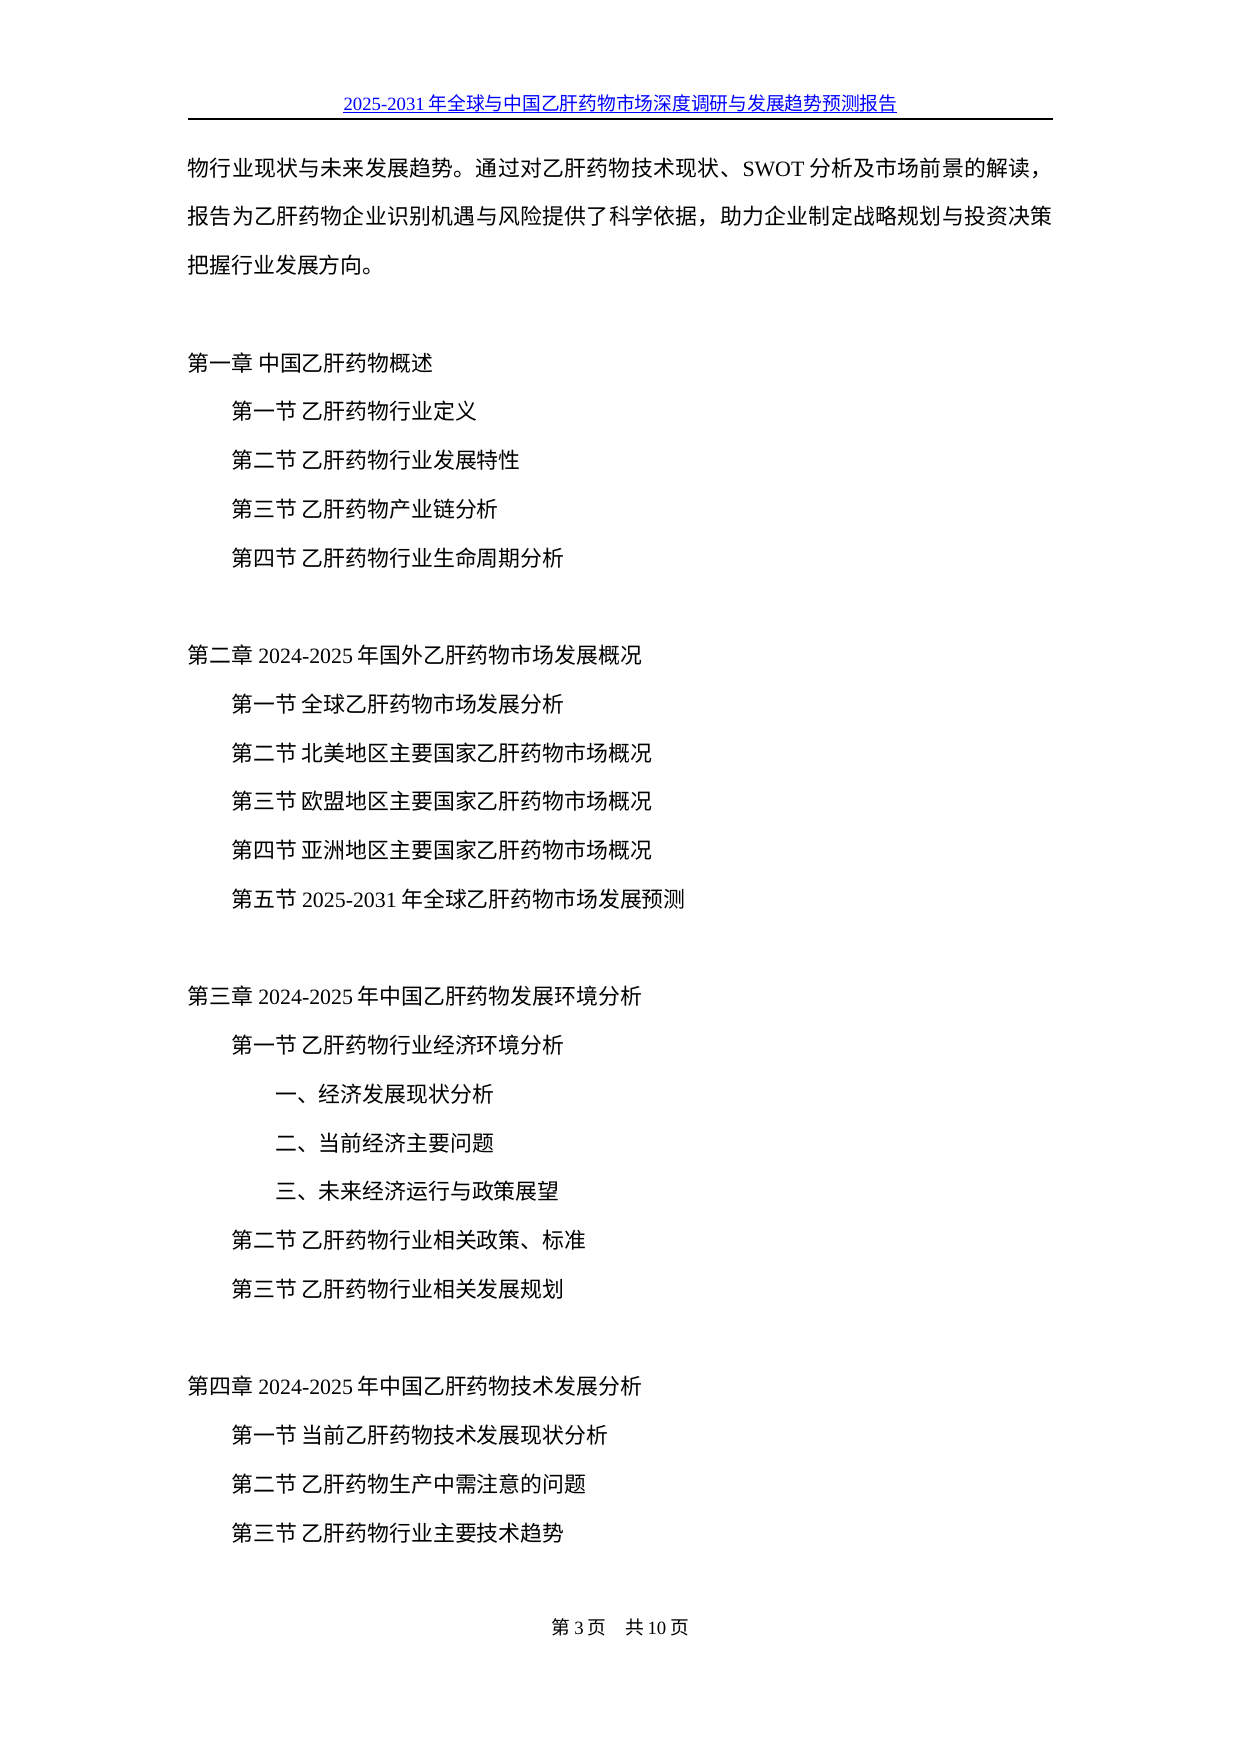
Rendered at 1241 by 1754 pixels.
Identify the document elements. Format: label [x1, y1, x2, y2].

text [187, 150, 1053, 1548]
